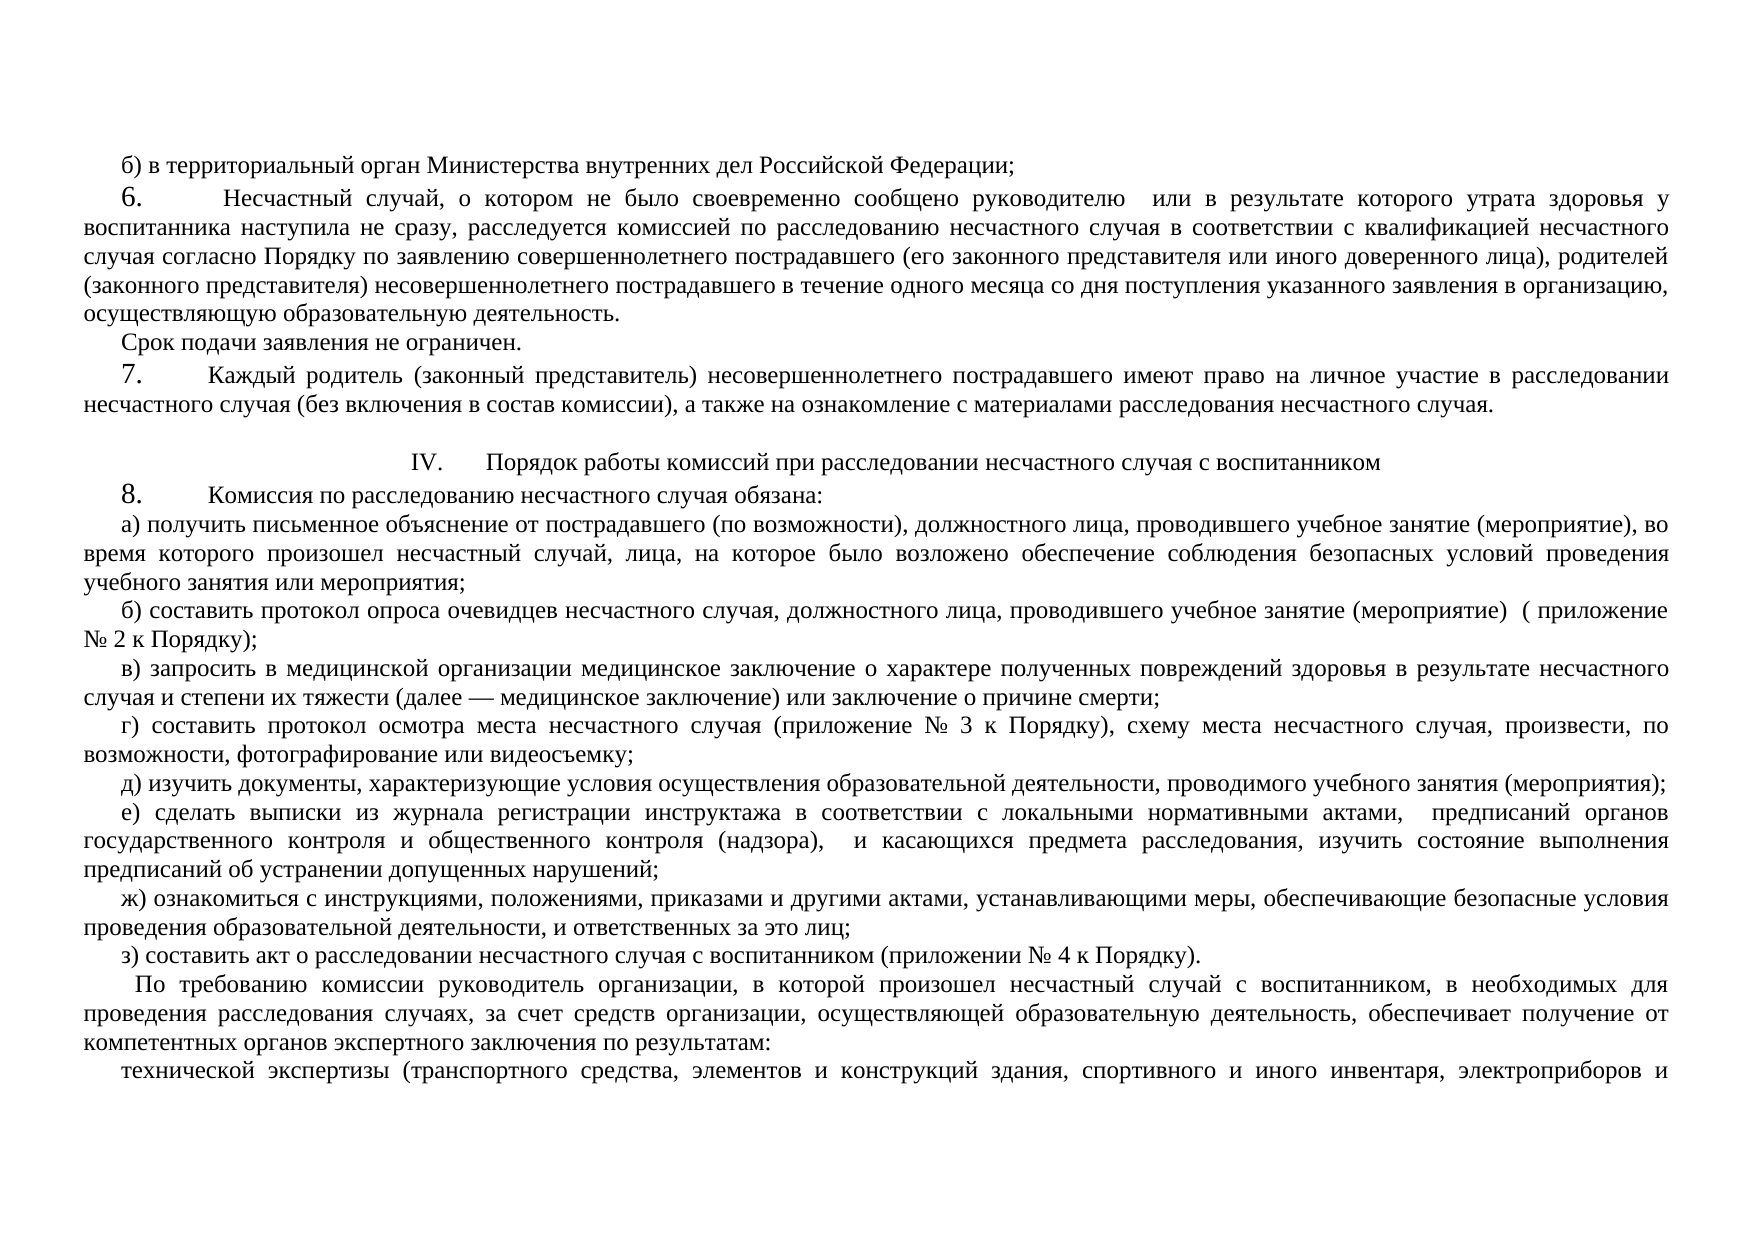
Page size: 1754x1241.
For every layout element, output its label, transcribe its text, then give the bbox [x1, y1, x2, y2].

list Несчастный случай, о котором не было своевременно сообщено руководителю или в результате которого утрата здоровья у воспитанника наступила не сразу, расследуется комиссией по расследованию несчастного случая в соответствии с квалификацией несчастного случая согласно Порядку по заявлению совершеннолетнего пострадавшего (его законного представителя или иного доверенного лица), родителей (законного представителя) несовершеннолетнего пострадавшего в течение одного месяца со дня поступления указанного заявления в организацию, осуществляющую образовательную деятельность. [83, 179, 1671, 327]
list Порядок работы комиссий при расследовании несчастного случая с воспитанником [121, 447, 1671, 476]
list Каждый родитель (законный представитель) несовершеннолетнего пострадавшего имеют право на личное участие в расследовании несчастного случая (без включения в состав комиссии), а также на ознакомление с материалами расследования несчастного случая. [83, 356, 1671, 418]
text з) составить акт о расследовании несчастного случая с воспитанником (приложении № 4 к Порядку). [83, 941, 1671, 969]
text Срок подачи заявления не ограничен. [83, 327, 1671, 356]
text г) составить протокол осмотра места несчастного случая (приложение № 3 к Порядку), схему места несчастного случая, произвести, по возможности, фотографирование или видеосъемку; [83, 711, 1671, 768]
text б) составить протокол опроса очевидцев несчастного случая, должностного лица, проводившего учебное занятие (мероприятие) ( приложение № 2 к Порядку); [83, 596, 1671, 653]
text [83, 1056, 1671, 1084]
text е) сделать выписки из журнала регистрации инструктажа в соответствии с локальными нормативными актами, предписаний органов государственного контроля и общественного контроля (надзора), и касающихся предмета расследования, изучить состояние выполнения предписаний об устранении допущенных нарушений; [83, 797, 1671, 883]
text в) запросить в медицинской организации медицинское заключение о характере полученных повреждений здоровья в результате несчастного случая и степени их тяжести (далее — медицинское заключение) или заключение о причине смерти; [83, 653, 1671, 711]
text б) в территориальный орган Министерства внутренних дел Российской Федерации; [83, 150, 1671, 179]
text ж) ознакомиться с инструкциями, положениями, приказами и другими актами, устанавливающими меры, обеспечивающие безопасные условия проведения образовательной деятельности, и ответственных за это лиц; [83, 883, 1671, 941]
list Комиссия по расследованию несчастного случая обязана: [83, 476, 1671, 509]
text По требованию комиссии руководитель организации, в которой произошел несчастный случай с воспитанником, в необходимых для проведения расследования случаях, за счет средств организации, осуществляющей образовательную деятельность, обеспечивает получение от компетентных органов экспертного заключения по результатам: [83, 969, 1671, 1056]
text а) получить письменное объяснение от пострадавшего (по возможности), должностного лица, проводившего учебное занятие (мероприятие), во время которого произошел несчастный случай, лица, на которое было возложено обеспечение соблюдения безопасных условий проведения учебного занятия или мероприятия; [83, 509, 1671, 596]
text д) изучить документы, характеризующие условия осуществления образовательной деятельности, проводимого учебного занятия (мероприятия); [83, 768, 1671, 797]
